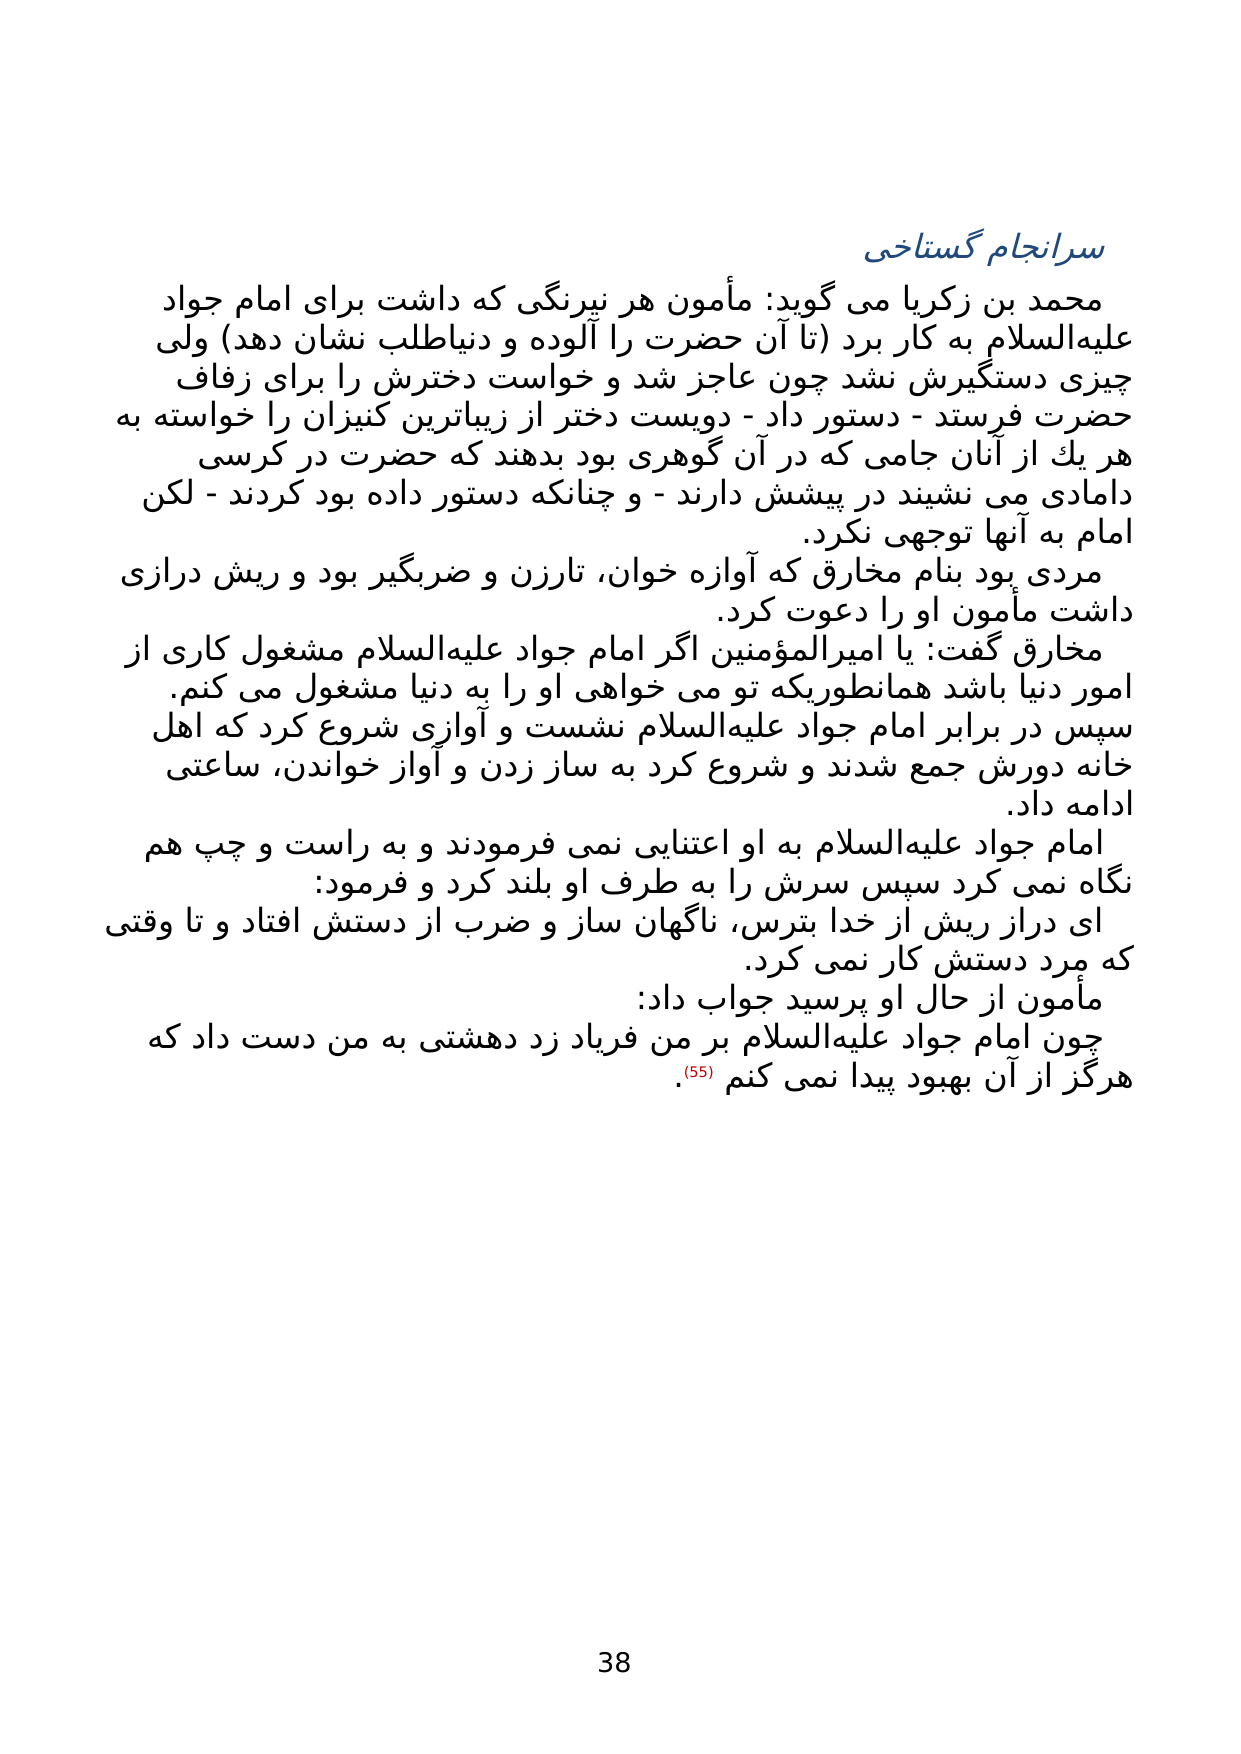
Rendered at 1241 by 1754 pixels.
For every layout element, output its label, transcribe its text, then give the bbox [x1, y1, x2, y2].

text مخارق گفت: يا اميرالمؤمنين اگر امام جواد عليه‌السلام مشغول كارى از امور دنيا باشد همانطوريكه تو مى خواهى او را به دنيا مشغول مى كنم. سپس در برابر امام جواد عليه‌السلام نشست و آوازى شروع كرد كه اهل خانه دورش جمع شدند و شروع كرد به ساز زدن و آواز خواندن، ساعتى ادامه داد. [94, 629, 1134, 823]
text محمد بن زكريا مى گويد: مأمون هر نيرنگى كه داشت براى امام جواد عليه‌السلام به كار برد (تا آن حضرت را آلوده و دنياطلب نشان دهد) ولى چيزى دستگيرش نشد چون عاجز شد و خواست دخترش را براى زفاف حضرت فرستد - دستور داد - دويست دختر از زيباترين كنيزان را خواسته به هر يك از آنان جامى كه در آن گوهرى بود بدهند كه حضرت در كرسى دامادى مى نشيند در پيشش دارند - و چنانكه دستور داده بود كردند - لكن امام به آنها توجهى نكرد. [94, 279, 1134, 551]
subtitle سرانجام گستاخى [94, 228, 1134, 267]
text مردى بود بنام مخارق كه آوازه خوان، تارزن و ضربگير بود و ريش درازى داشت مأمون او را دعوت كرد. [94, 551, 1134, 629]
text چون امام جواد عليه‌السلام بر من فرياد زد دهشتى به من دست داد كه هرگز از آن بهبود پيدا نمى كنم (55). [94, 1018, 1134, 1095]
text اى دراز ريش از خدا بترس، ناگهان ساز و ضرب از دستش افتاد و تا وقتى كه مرد دستش كار نمى كرد. [94, 901, 1134, 979]
text امام جواد عليه‌السلام به او اعتنايى نمى فرمودند و به راست و چپ هم نگاه نمى كرد سپس سرش را به طرف او بلند كرد و فرمود: [94, 823, 1134, 901]
text مأمون از حال او پرسيد جواب داد: [94, 979, 1134, 1018]
